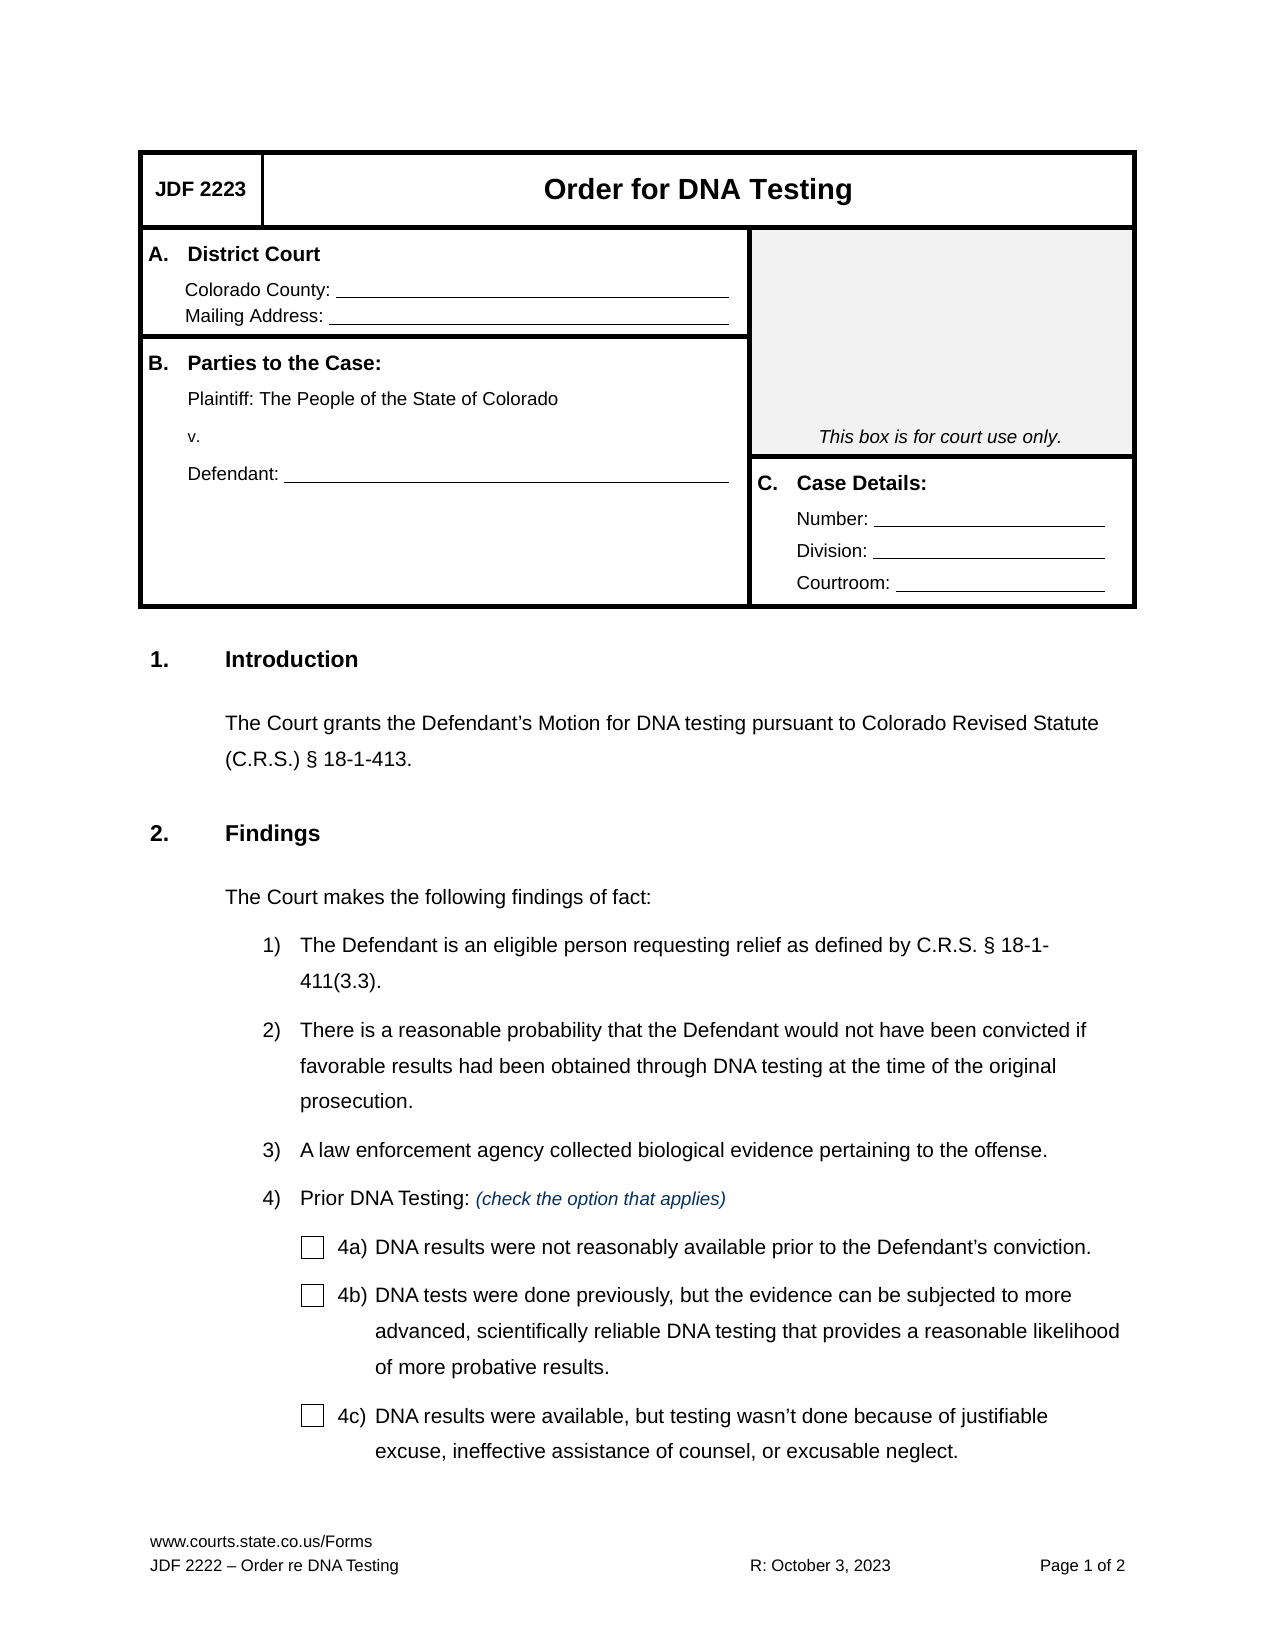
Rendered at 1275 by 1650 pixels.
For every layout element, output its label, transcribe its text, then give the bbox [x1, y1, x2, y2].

table_cell A. District Court Colorado County: Mailing Address: [143, 230, 747, 334]
text 4) Prior DNA Testing: (check the option that applies) [262, 1186, 1125, 1210]
text The Court grants the Defendant’s Motion for DNA testing pursuant to Colorado Revised Statute (C.R.S.) § 18-1-413. [225, 711, 1125, 771]
table_cell B. Parties to the Case: Plaintiff: The People of the State of Colorado v. Defendant: [143, 339, 747, 604]
table_header JDF 2223 [143, 155, 261, 225]
text 4a) DNA results were not reasonably available prior to the Defendant’s conviction. [300, 1235, 1125, 1259]
table_cell C. Case Details: Number: Division: Courtroom: [752, 459, 1132, 604]
table_header Order for DNA Testing [264, 155, 1132, 225]
text 4c) DNA results were available, but testing wasn’t done because of justifiable excuse, ineffective assistance of counsel, or excusable neglect. [300, 1403, 1125, 1463]
subtitle 2. Findings [150, 820, 1125, 847]
text The Court makes the following findings of fact: [225, 885, 1125, 909]
subtitle 1. Introduction [150, 646, 1125, 673]
text 3) A law enforcement agency collected biological evidence pertaining to the offense. [262, 1138, 1125, 1162]
text 1) The Defendant is an eligible person requesting relief as defined by C.R.S. § 18-1-411(3.3). [262, 933, 1125, 993]
table_cell This box is for court use only. [752, 230, 1132, 454]
text 2) There is a reasonable probability that the Defendant would not have been convicted if favorable results had been obtained through DNA testing at the time of the original prosecution. [262, 1017, 1125, 1113]
text 4b) DNA tests were done previously, but the evidence can be subjected to more advanced, scientifically reliable DNA testing that provides a reasonable likelihood of more probative results. [300, 1283, 1125, 1379]
